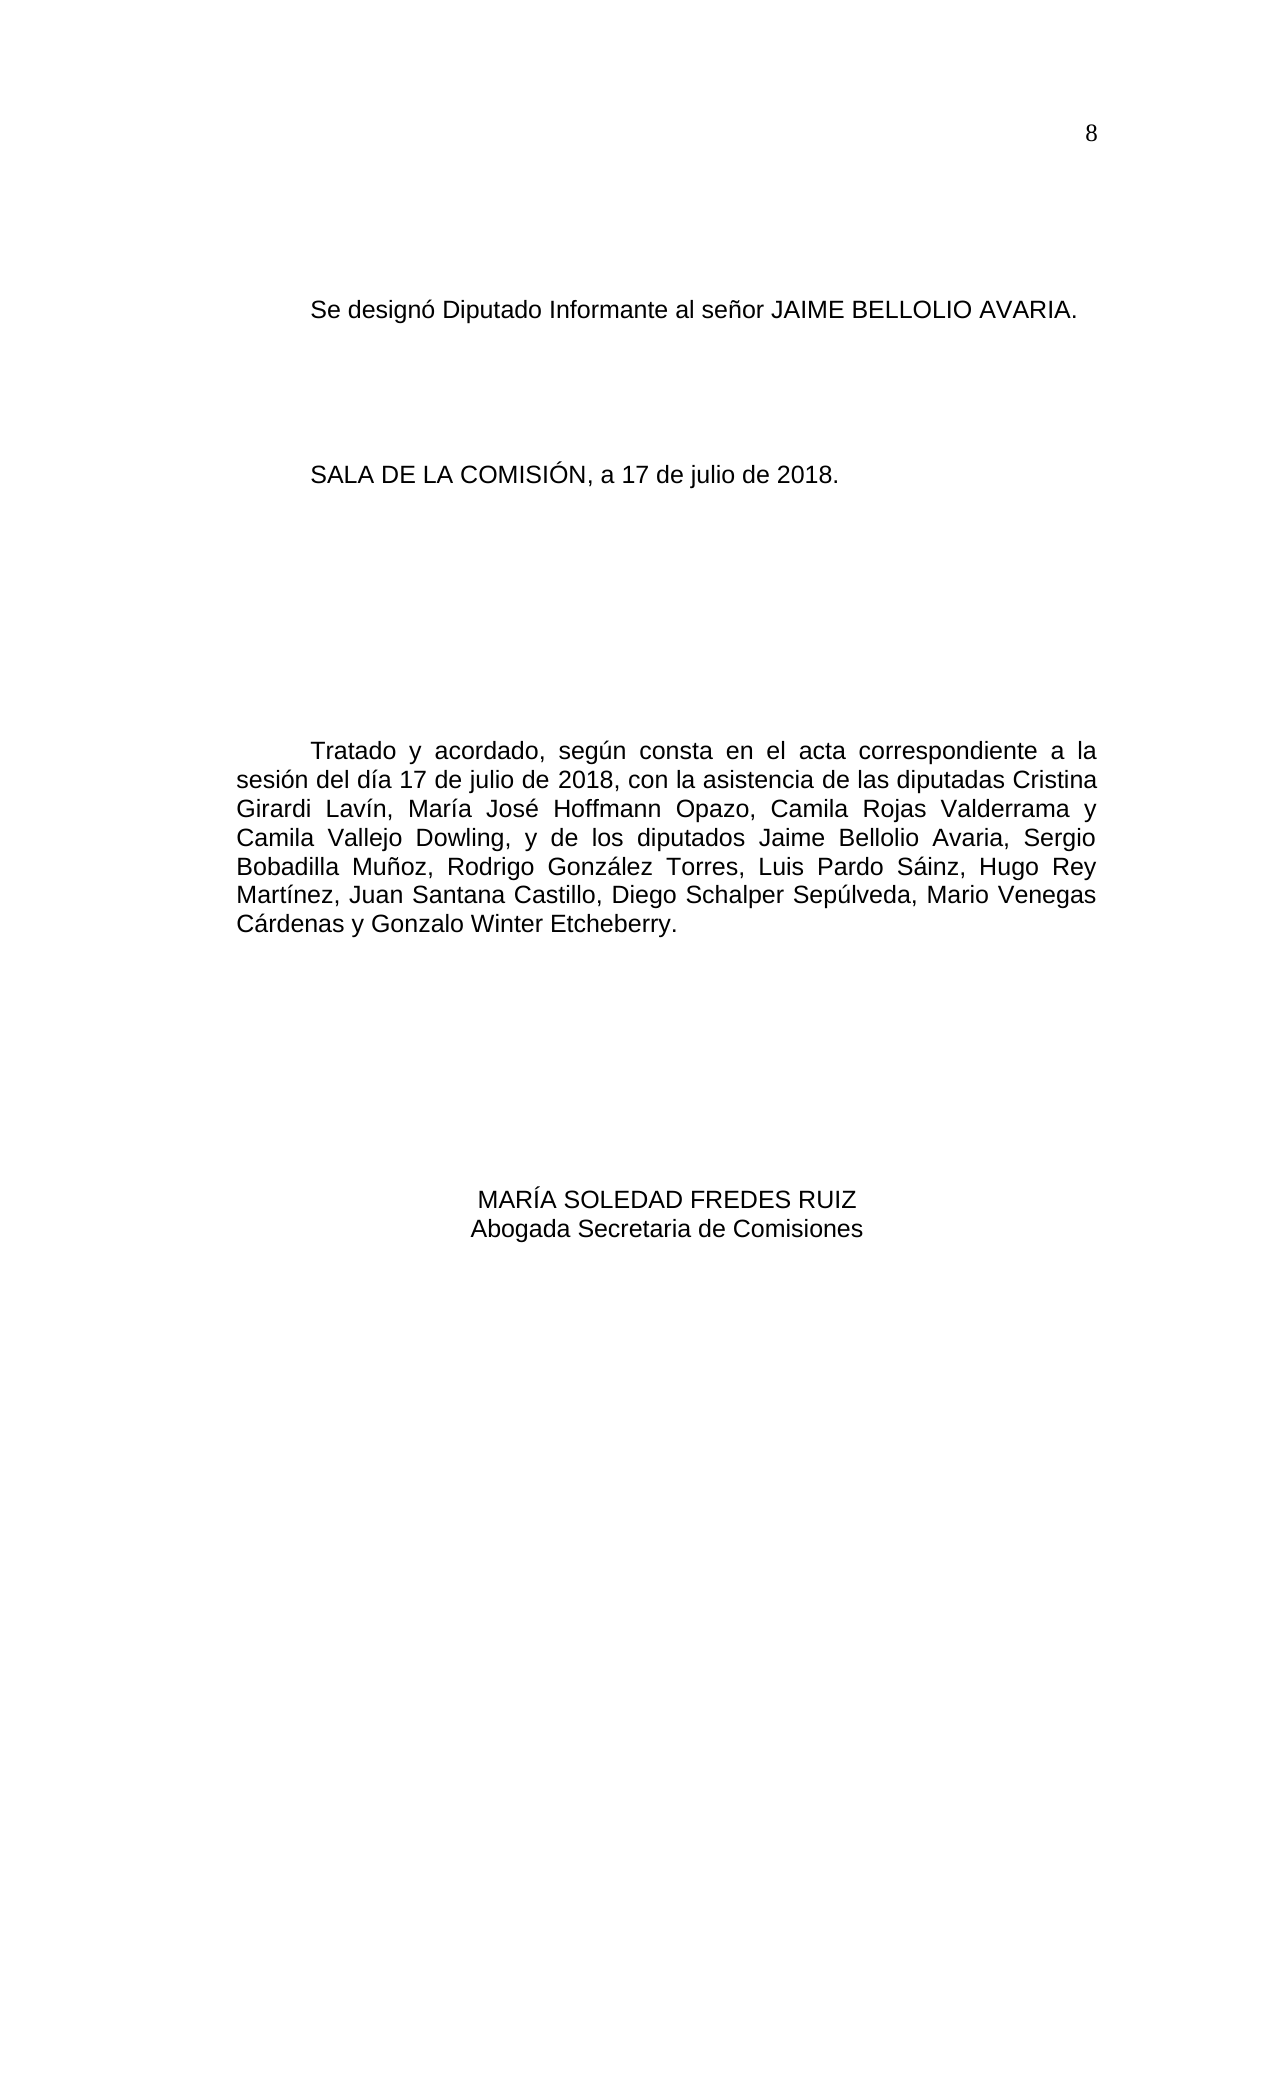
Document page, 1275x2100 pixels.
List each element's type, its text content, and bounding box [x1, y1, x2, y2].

text Abogada Secretaria de Comisiones [236, 1214, 1098, 1243]
text Tratado y acordado, según consta en el acta correspondiente a la sesión del día 17 de julio de 2018, con la asistencia de las diputadas Cristina Girardi Lavín, María José Hoffmann Opazo, Camila Rojas Valderrama y Camila Vallejo Dowling, y de los diputados Jaime Bellolio Avaria, Sergio Bobadilla Muñoz, Rodrigo González Torres, Luis Pardo Sáinz, Hugo Rey Martínez, Juan Santana Castillo, Diego Schalper Sepúlveda, Mario Venegas Cárdenas y Gonzalo Winter Etcheberry. [236, 737, 1098, 938]
text Se designó Diputado Informante al señor JAIME BELLOLIO AVARIA. [236, 295, 1098, 324]
text SALA DE LA COMISIÓN, a 17 de julio de 2018. [236, 460, 1098, 489]
text MARÍA SOLEDAD FREDES RUIZ [236, 1185, 1098, 1214]
